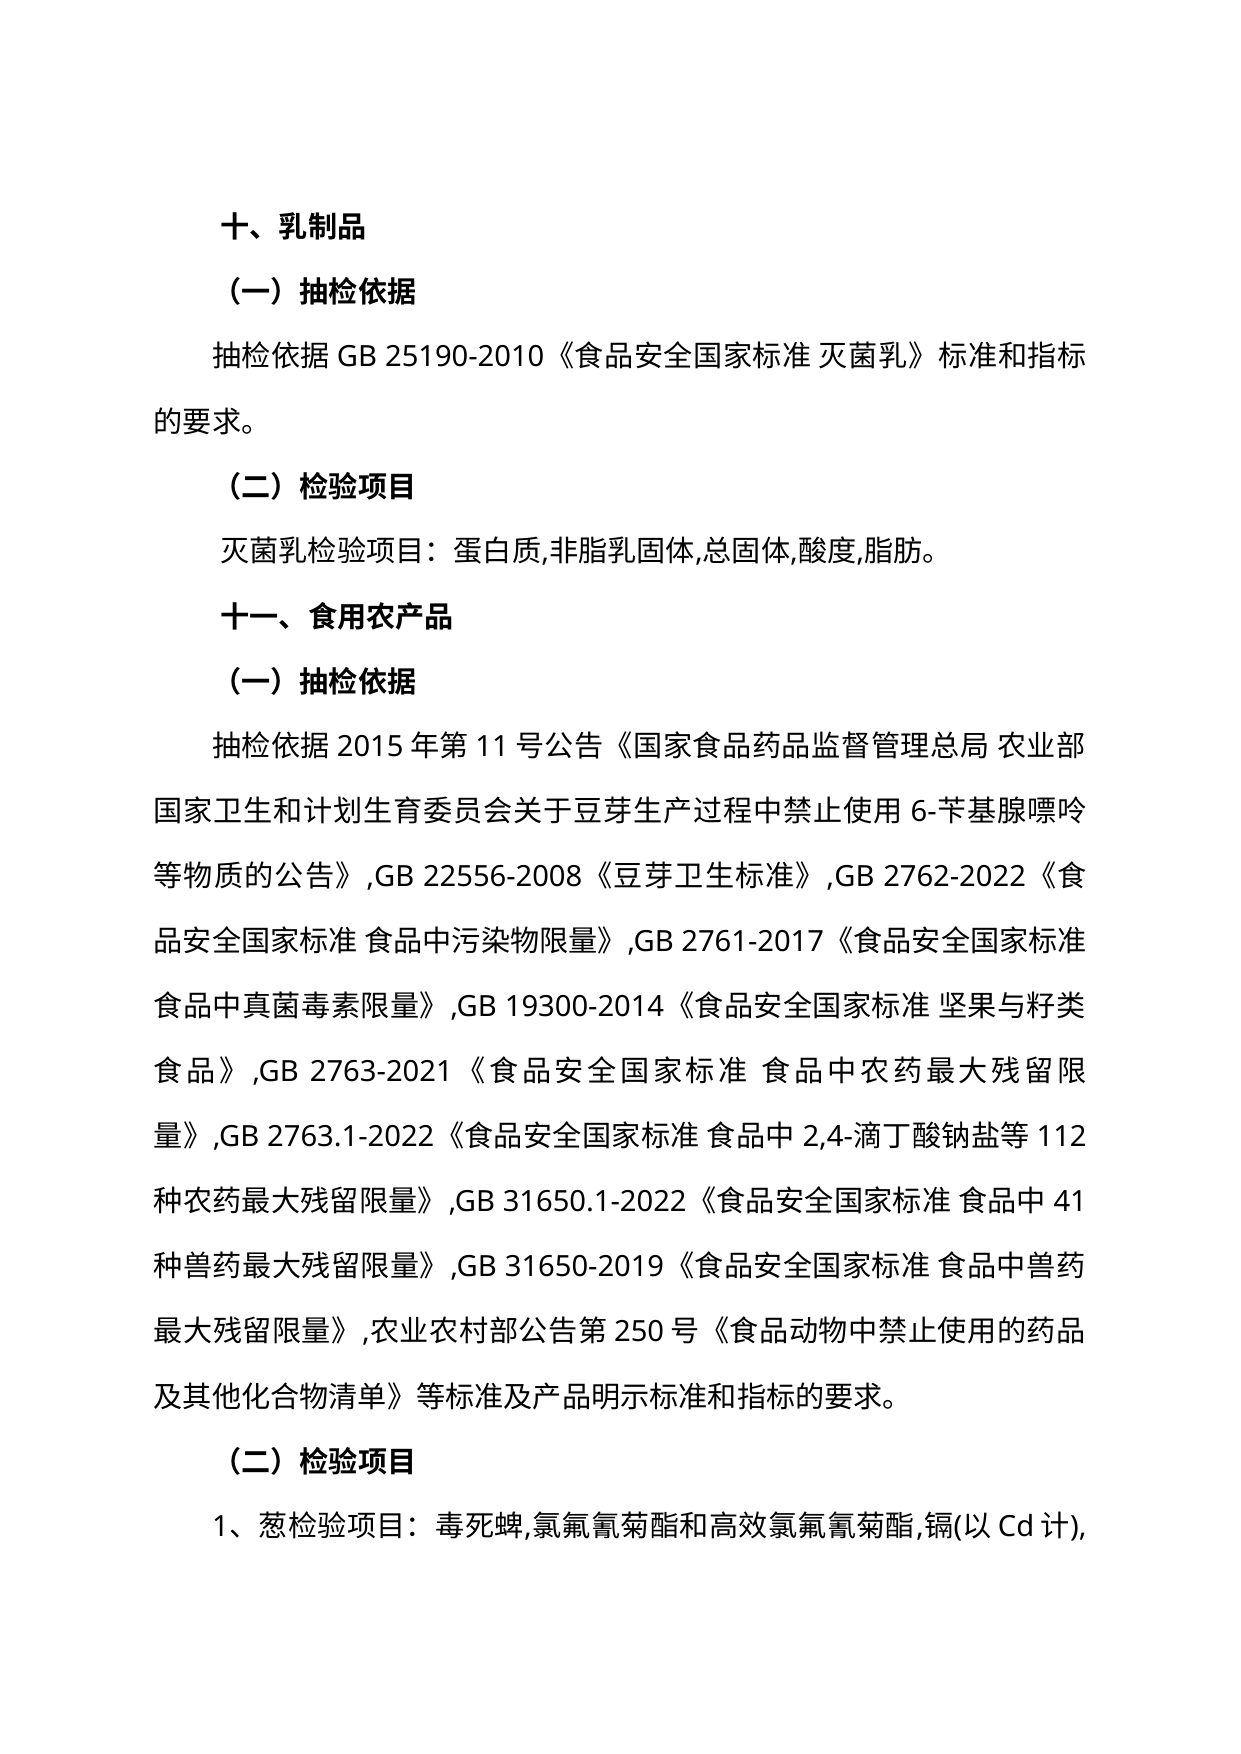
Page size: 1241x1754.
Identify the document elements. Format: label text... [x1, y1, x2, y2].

text 灭菌乳检验项目：蛋白质,非脂乳固体,总固体,酸度,脂肪。 [153, 517, 1087, 582]
text 抽检依据2015年第11号公告《国家食品药品监督管理总局 农业部 国家卫生和计划生育委员会关于豆芽生产过程中禁止使用6-苄基腺嘌呤等物质的公告》,GB 22556-2008《豆芽卫生标准》,GB 2762-2022《食品安全国家标准 食品中污染物限量》,GB 2761-2017《食品安全国家标准 食品中真菌毒素限量》,GB 19300-2014《食品安全国家标准 坚果与籽类食品》,GB 2763-2021《食品安全国家标准 食品中农药最大残留限量》,GB 2763.1-2022《食品安全国家标准 食品中2,4-滴丁酸钠盐等112种农药最大残留限量》,GB 31650.1-2022《食品安全国家标准 食品中41种兽药最大残留限量》,GB 31650-2019《食品安全国家标准 食品中兽药最大残留限量》,农业农村部公告第250号《食品动物中禁止使用的药品及其他化合物清单》等标准及产品明示标准和指标的要求。 [153, 712, 1087, 1427]
list 十一、食用农产品 [220, 582, 1087, 647]
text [153, 1492, 1087, 1557]
list 十、乳制品 [220, 192, 1087, 257]
text 抽检依据GB 25190-2010《食品安全国家标准 灭菌乳》标准和指标的要求。 [153, 322, 1087, 452]
list （一）抽检依据 [153, 257, 1087, 322]
list （二）检验项目 [153, 1427, 1087, 1492]
list （二）检验项目 [153, 452, 1087, 517]
list （一）抽检依据 [153, 647, 1087, 712]
